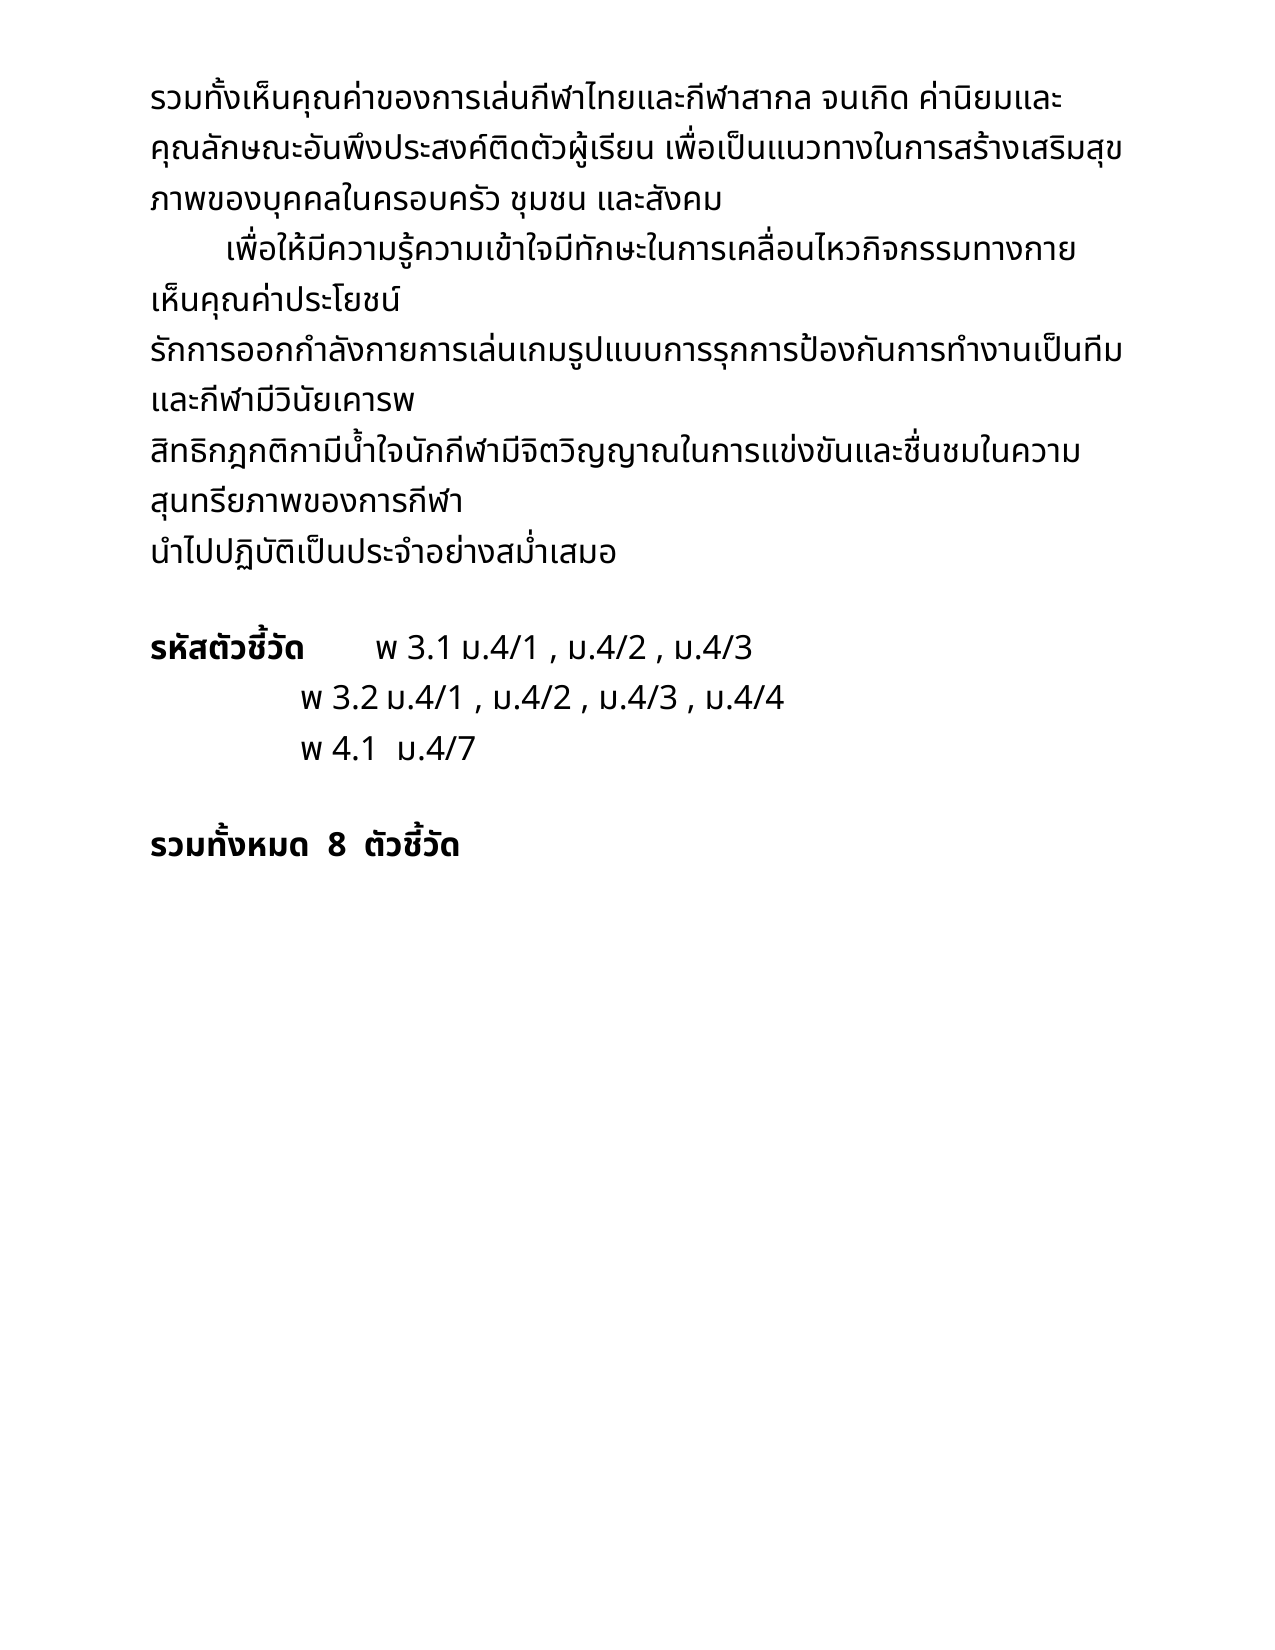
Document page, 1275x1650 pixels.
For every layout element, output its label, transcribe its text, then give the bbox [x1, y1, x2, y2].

text รวมทั้งหมด 8 ตัวชี้วัด [150, 821, 1125, 871]
text พ 4.1 ม.4/7 [150, 725, 1125, 775]
text เพื่อให้มีความรู้ความเข้าใจมีทักษะในการเคลื่อนไหวกิจกรรมทางกายเห็นคุณค่าประโยชน์ [150, 225, 1125, 326]
text สิทธิกฎกติกามีน้ำใจนักกีฬามีจิตวิญญาณในการแข่งขันและชื่นชมในความสุนทรียภาพของการกีฬา [150, 427, 1125, 528]
text พ 3.2ม.4/1 , ม.4/2 , ม.4/3 , ม.4/4 [150, 674, 1125, 725]
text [150, 74, 1125, 225]
text รหัสตัวชี้วัด พ 3.1ม.4/1 , ม.4/2 , ม.4/3 [150, 623, 1125, 674]
text นำไปปฏิบัติเป็นประจำอย่างสม่ำเสมอ [150, 528, 1125, 578]
text รักการออกกำลังกายการเล่นเกมรูปแบบการรุกการป้องกันการทำงานเป็นทีมและกีฬามีวินัยเคารพ [150, 326, 1125, 427]
